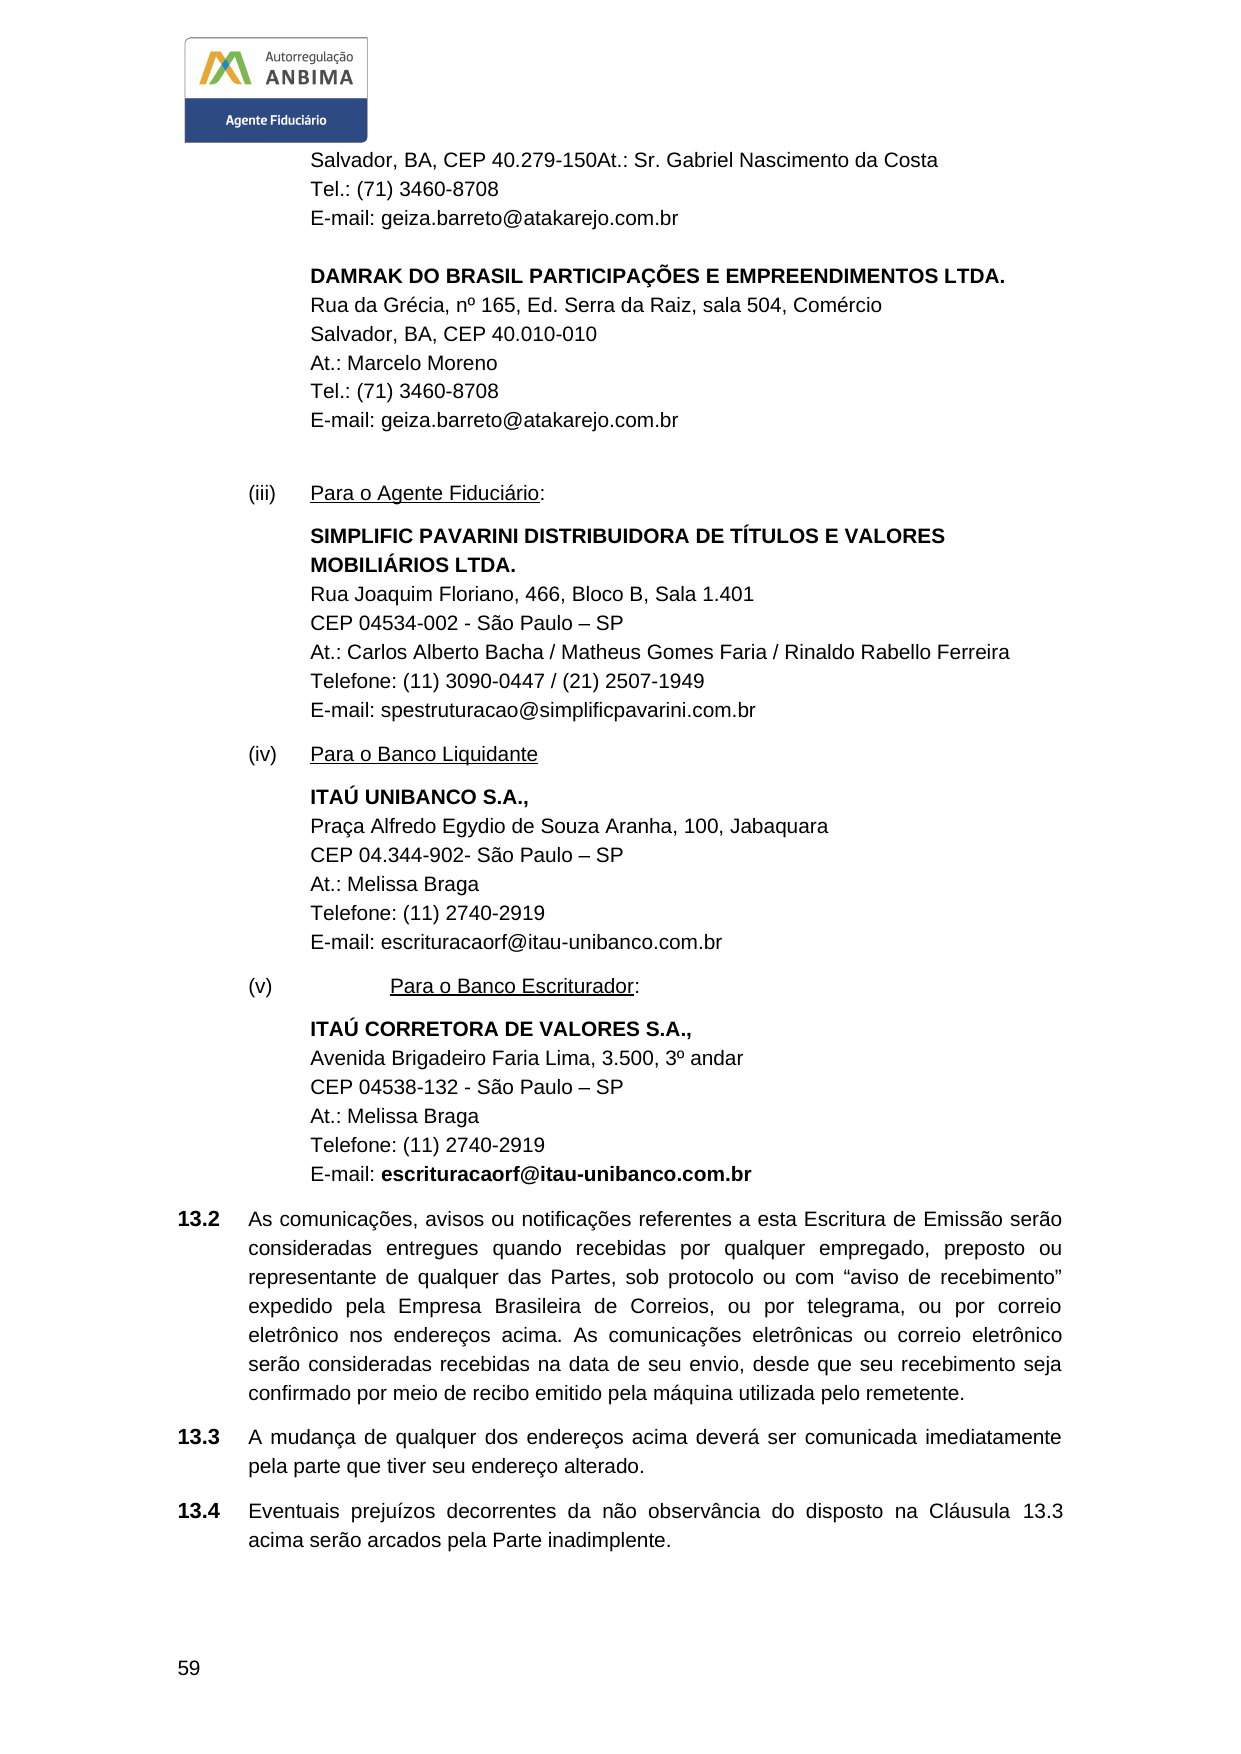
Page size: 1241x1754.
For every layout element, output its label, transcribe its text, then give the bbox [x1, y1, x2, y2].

list E-mail: escrituracaorf@itau-unibanco.com.br [310, 1162, 1063, 1186]
list ITAÚ UNIBANCO S.A., [310, 785, 1063, 809]
list At.: Melissa Braga [310, 1104, 1063, 1128]
list E-mail: spestruturacao@simplificpavarini.com.br [310, 698, 1063, 722]
text Para o Banco Liquidante [248, 742, 1063, 766]
list E-mail: escrituracaorf@itau-unibanco.com.br [310, 930, 1063, 954]
list CEP 04538-132 - São Paulo – SP [310, 1075, 1063, 1099]
list Rua Joaquim Floriano, 466, Bloco B, Sala 1.401 [310, 582, 1063, 606]
list Praça Alfredo Egydio de Souza Aranha, 100, Jabaquara [310, 814, 1063, 838]
list At.: Melissa Braga [310, 872, 1063, 896]
list ITAÚ CORRETORA DE VALORES S.A., [310, 1017, 1063, 1041]
list DAMRAK DO BRASIL PARTICIPAÇÕES E EMPREENDIMENTOS LTDA. Rua da Grécia, nº 165, Ed. Serra da Raiz, sala 504, Comércio [310, 263, 1063, 316]
list CEP 04534-002 - São Paulo – SP [310, 611, 1063, 635]
text Eventuais prejuízos decorrentes da não observância do disposto na Cláusula 13.3 acima serão arcados pela Parte inadimplente. [177, 1498, 1063, 1552]
list Telefone: (11) 2740-2919 [310, 1133, 1063, 1157]
list SIMPLIFIC PAVARINI DISTRIBUIDORA DE TÍTULOS E VALORES MOBILIÁRIOS LTDA. [310, 524, 1063, 577]
list Salvador, BA, CEP 40.010-010 [310, 321, 1063, 345]
text Para o Banco Escriturador: [248, 973, 1063, 997]
picture [184, 37, 368, 143]
list Avenida Brigadeiro Faria Lima, 3.500, 3º andar [310, 1046, 1063, 1070]
list Telefone: (11) 2740-2919 [310, 901, 1063, 925]
text As comunicações, avisos ou notificações referentes a esta Escritura de Emissão serão consideradas entregues quando recebidas por qualquer empregado, preposto ou representante de qualquer das Partes, sob protocolo ou com “aviso de recebimento” expedido pela Empresa Brasileira de Correios, ou por telegrama, ou por correio eletrônico nos endereços acima. As comunicações eletrônicas ou correio eletrônico serão consideradas recebidas na data de seu envio, desde que seu recebimento seja confirmado por meio de recibo emitido pela máquina utilizada pelo remetente. [177, 1205, 1063, 1404]
list At.: Carlos Alberto Bacha / Matheus Gomes Faria / Rinaldo Rabello Ferreira [310, 640, 1063, 664]
list At.: Marcelo Moreno Tel.: (71) 3460-8708 E-mail: geiza.barreto@atakarejo.com.br [310, 350, 1063, 432]
list CEP 04.344-902- São Paulo – SP [310, 843, 1063, 867]
list Telefone: (11) 3090-0447 / (21) 2507-1949 [310, 669, 1063, 693]
text A mudança de qualquer dos endereços acima deverá ser comunicada imediatamente pela parte que tiver seu endereço alterado. [177, 1424, 1063, 1478]
text Para o Agente Fiduciário: [248, 481, 1063, 505]
